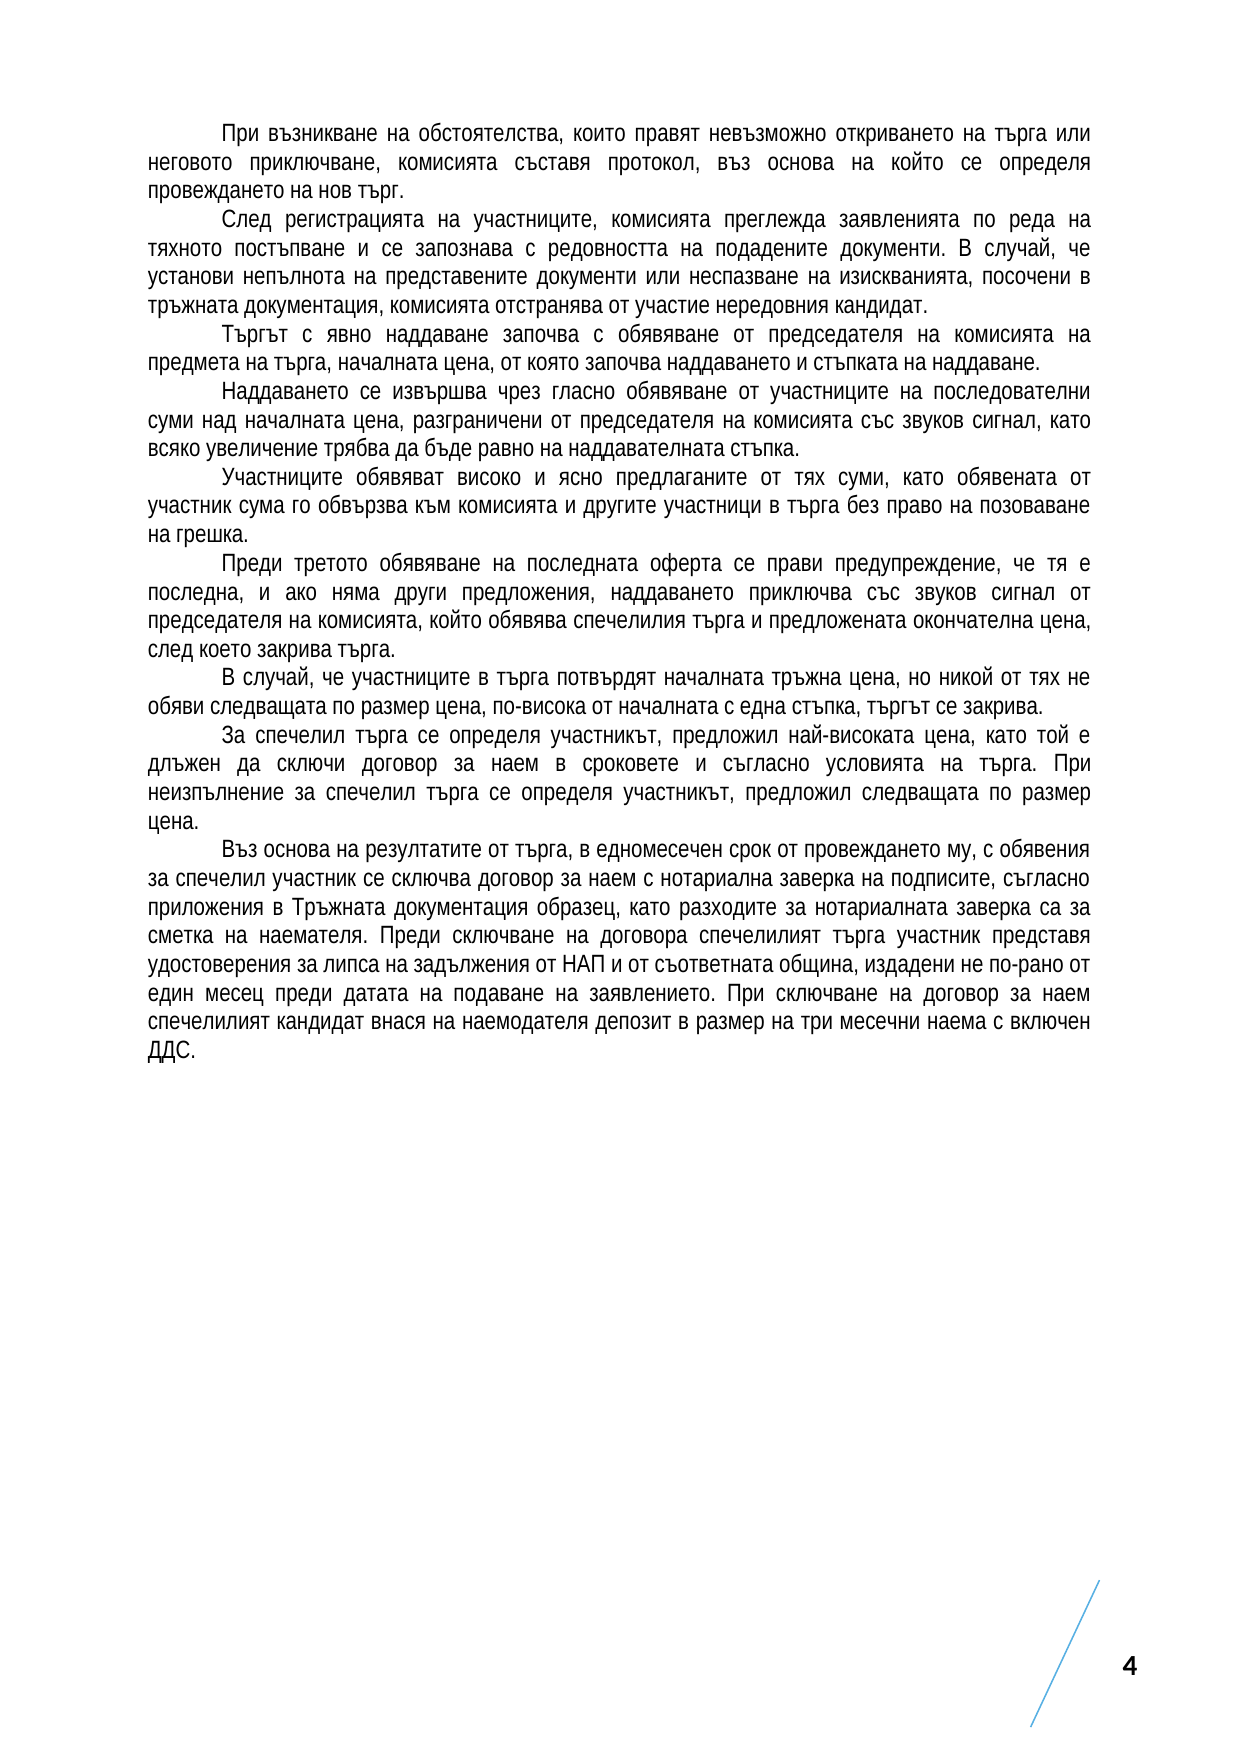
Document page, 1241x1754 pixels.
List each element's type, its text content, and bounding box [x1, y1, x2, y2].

text При възникване на обстоятелства, които правят невъзможно откриването на търга или неговото приключване, комисията съставя протокол, въз основа на който се определя провеждането на нов търг. [148, 118, 1092, 204]
text За спечелил търга се определя участникът, предложил най-високата цена, като той е длъжен да сключи договор за наем в сроковете и съгласно условията на търга. При неизпълнение за спечелил търга се определя участникът, предложил следващата по размер цена. [148, 720, 1092, 834]
text Преди третото обявяване на последната оферта се прави предупреждение, че тя е последна, и ако няма други предложения, наддаването приключва със звуков сигнал от председателя на комисията, който обявява спечелилия търга и предложената окончателна цена, след което закрива търга. [148, 548, 1092, 662]
text Наддаването се извършва чрез гласно обявяване от участниците на последователни суми над началната цена, разграничени от председателя на комисията със звуков сигнал, като всяко увеличение трябва да бъде равно на наддавателната стъпка. [148, 376, 1092, 462]
text Участниците обявяват високо и ясно предлаганите от тях суми, като обявената от участник сума го обвързва към комисията и другите участници в търга без право на позоваване на грешка. [148, 462, 1092, 548]
text В случай, че участниците в търга потвърдят началната тръжна цена, но никой от тях не обяви следващата по размер цена, по-висока от началната с една стъпка, търгът се закрива. [148, 662, 1092, 720]
text Търгът с явно наддаване започва с обявяване от председателя на комисията на предмета на търга, началната цена, от която започва наддаването и стъпката на наддаване. [148, 319, 1092, 376]
text След регистрацията на участниците, комисията преглежда заявленията по реда на тяхното постъпване и се запознава с редовността на подадените документи. В случай, че установи непълнота на представените документи или неспазване на изискванията, посочени в тръжната документация, комисията отстранява от участие нередовния кандидат. [148, 204, 1092, 319]
text Въз основа на резултатите от търга, в едномесечен срок от провеждането му, с обявения за спечелил участник се сключва договор за наем с нотариална заверка на подписите, съгласно приложения в Тръжната документация образец, като разходите за нотариалната заверка са за сметка на наемателя. Преди сключване на договора спечелилият търга участник представя удостоверения за липса на задължения от НАП и от съответната община, издадени не по-рано от един месец преди датата на подаване на заявлението. При сключване на договор за наем спечелилият кандидат внася на наемодателя депозит в размер на три месечни наема с включен ДДС. [148, 834, 1092, 1063]
